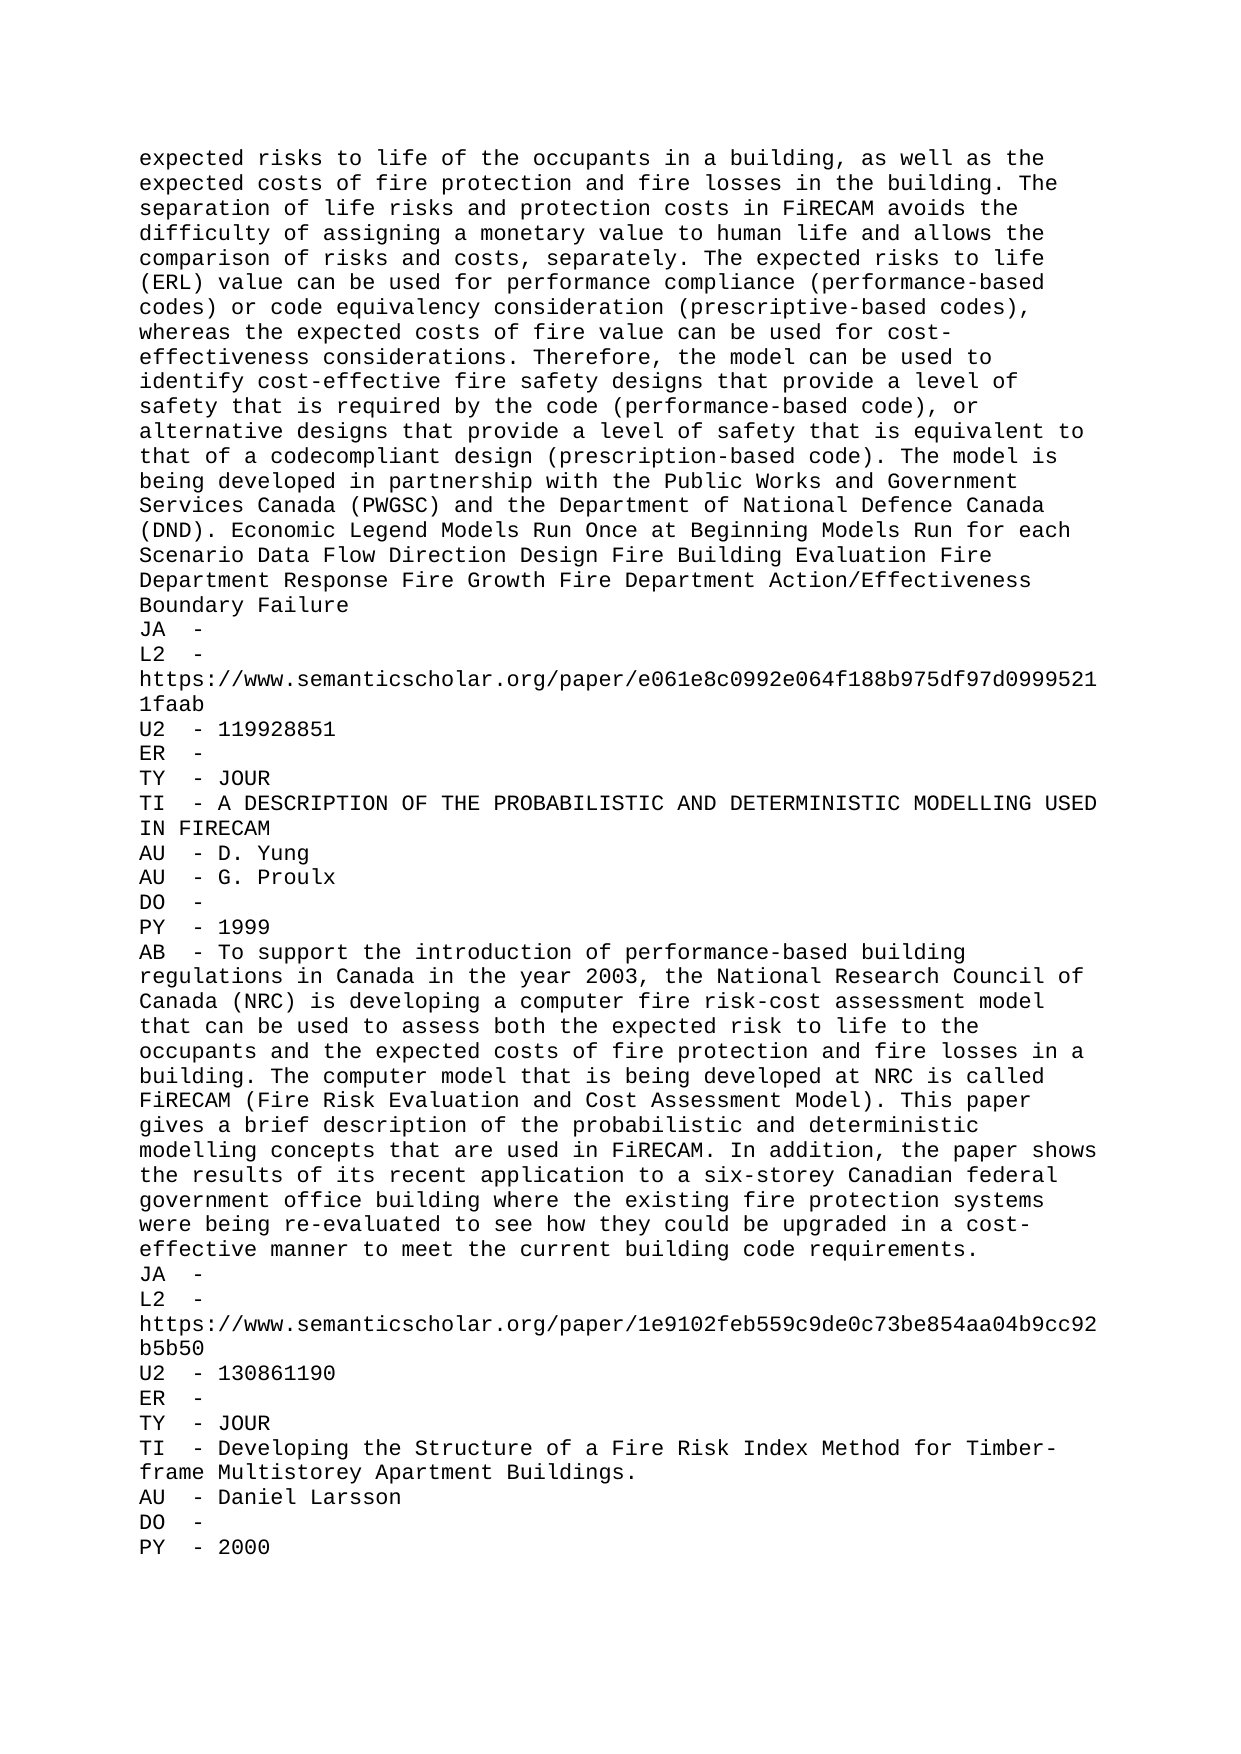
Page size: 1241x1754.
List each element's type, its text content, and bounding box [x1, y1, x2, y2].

text AB - To support the introduction of performance-based building regulations in Canada in the year 2003, the National Research Council of Canada (NRC) is developing a computer fire risk-cost assessment model that can be used to assess both the expected risk to life to the occupants and the expected costs of fire protection and fire losses in a building. The computer model that is being developed at NRC is called FiRECAM (Fire Risk Evaluation and Cost Assessment Model). This paper gives a brief description of the probabilistic and deterministic modelling concepts that are used in FiRECAM. In addition, the paper shows the results of its recent application to a six-storey Canadian federal government office building where the existing fire protection systems were being re-evaluated to see how they could be upgraded in a cost-effective manner to meet the current building code requirements. [139, 941, 1101, 1263]
text L2 - https://www.semanticscholar.org/paper/1e9102feb559c9de0c73be854aa04b9cc92b5b50 [139, 1288, 1101, 1362]
text TI - Developing the Structure of a Fire Risk Index Method for Timber-frame Multistorey Apartment Buildings. [139, 1437, 1101, 1486]
text ER - [139, 743, 1101, 767]
text U2 - 119928851 [139, 718, 1101, 743]
text PY - 2000 [139, 1536, 1101, 1561]
text DO - [139, 891, 1101, 916]
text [139, 148, 1101, 619]
text DO - [139, 1511, 1101, 1536]
text L2 - https://www.semanticscholar.org/paper/e061e8c0992e064f188b975df97d09995211faab [139, 643, 1101, 718]
text AU - G. Proulx [139, 867, 1101, 891]
text AU - Daniel Larsson [139, 1486, 1101, 1511]
text JA - [139, 619, 1101, 643]
text JA - [139, 1263, 1101, 1288]
text ER - [139, 1387, 1101, 1412]
text PY - 1999 [139, 916, 1101, 941]
text U2 - 130861190 [139, 1362, 1101, 1387]
text TY - JOUR [139, 767, 1101, 792]
text TI - A DESCRIPTION OF THE PROBABILISTIC AND DETERMINISTIC MODELLING USED IN FIRECAM [139, 792, 1101, 842]
text AU - D. Yung [139, 842, 1101, 867]
text TY - JOUR [139, 1412, 1101, 1437]
